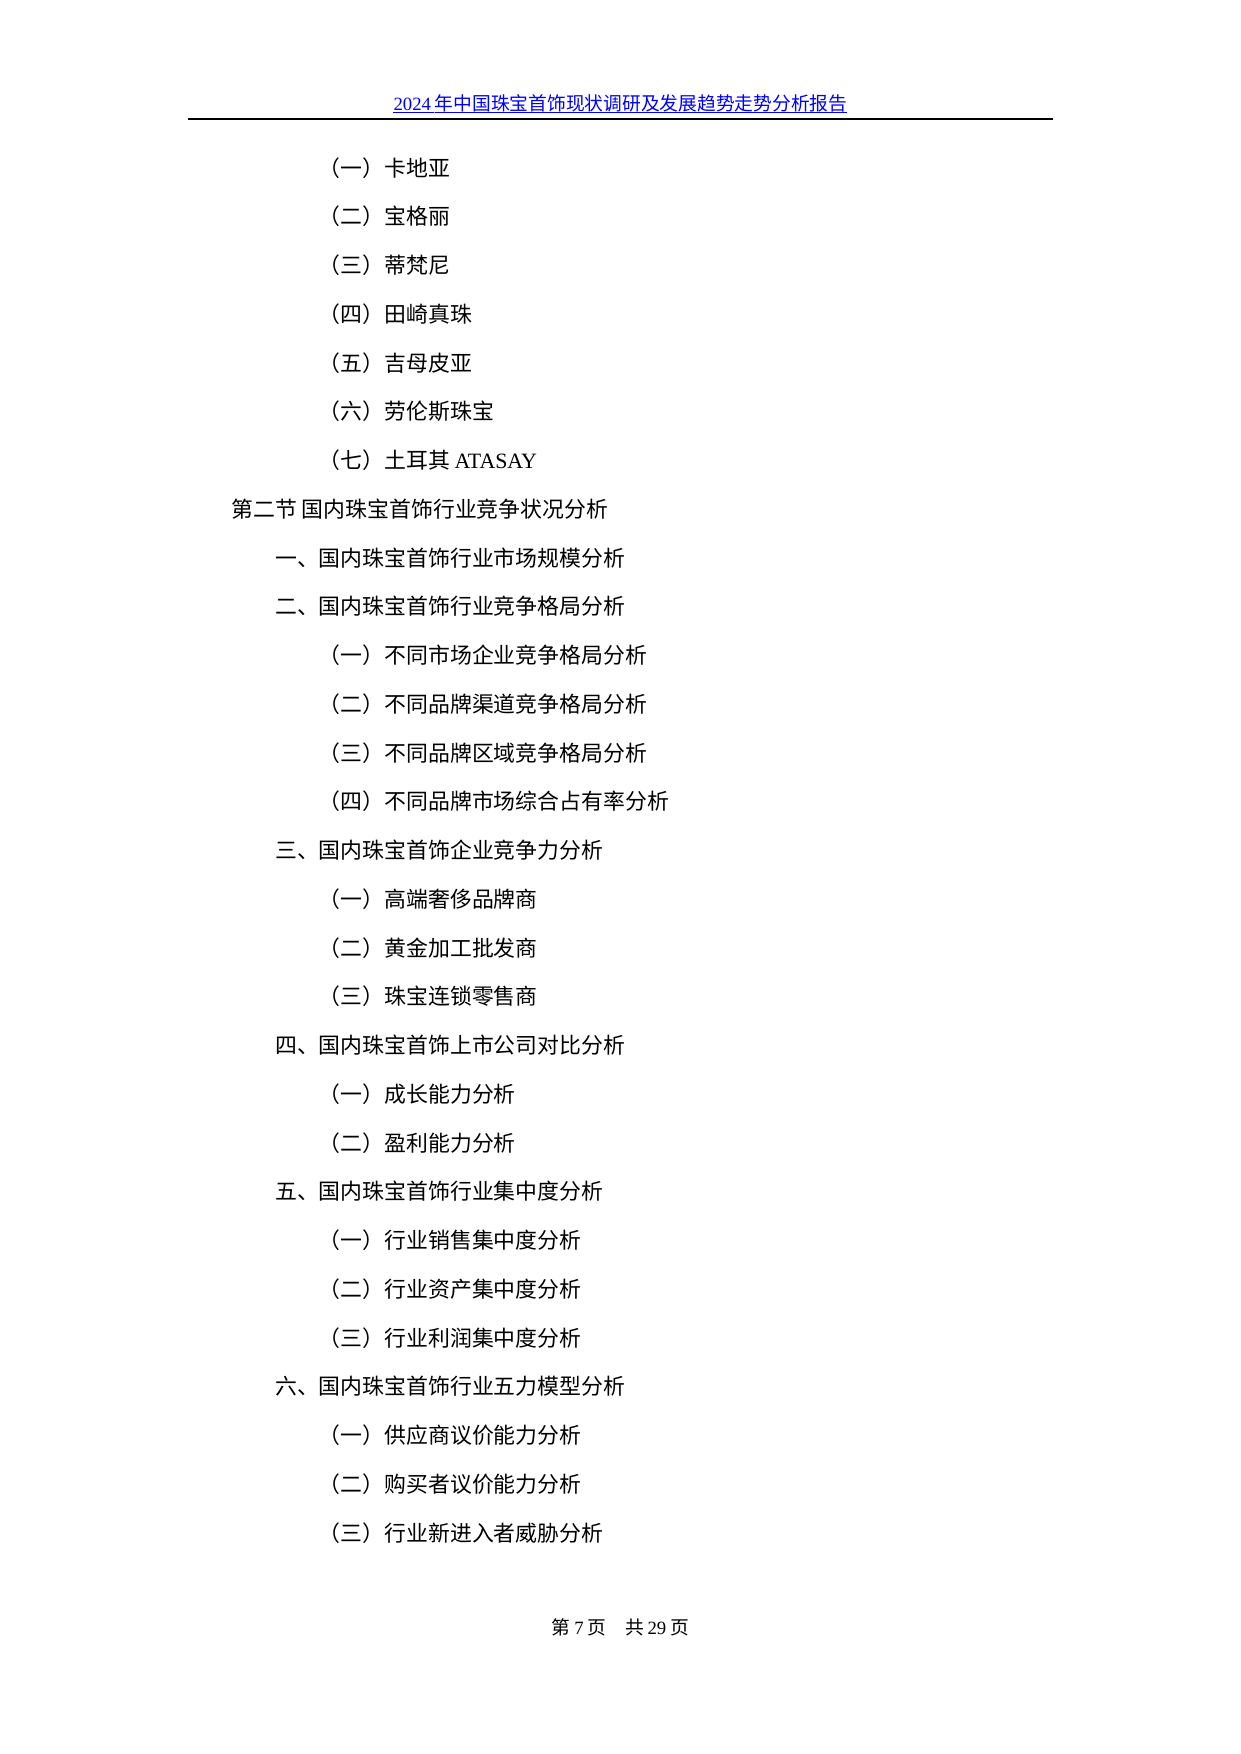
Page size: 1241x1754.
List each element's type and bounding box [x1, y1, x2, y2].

text [187, 150, 1053, 1548]
